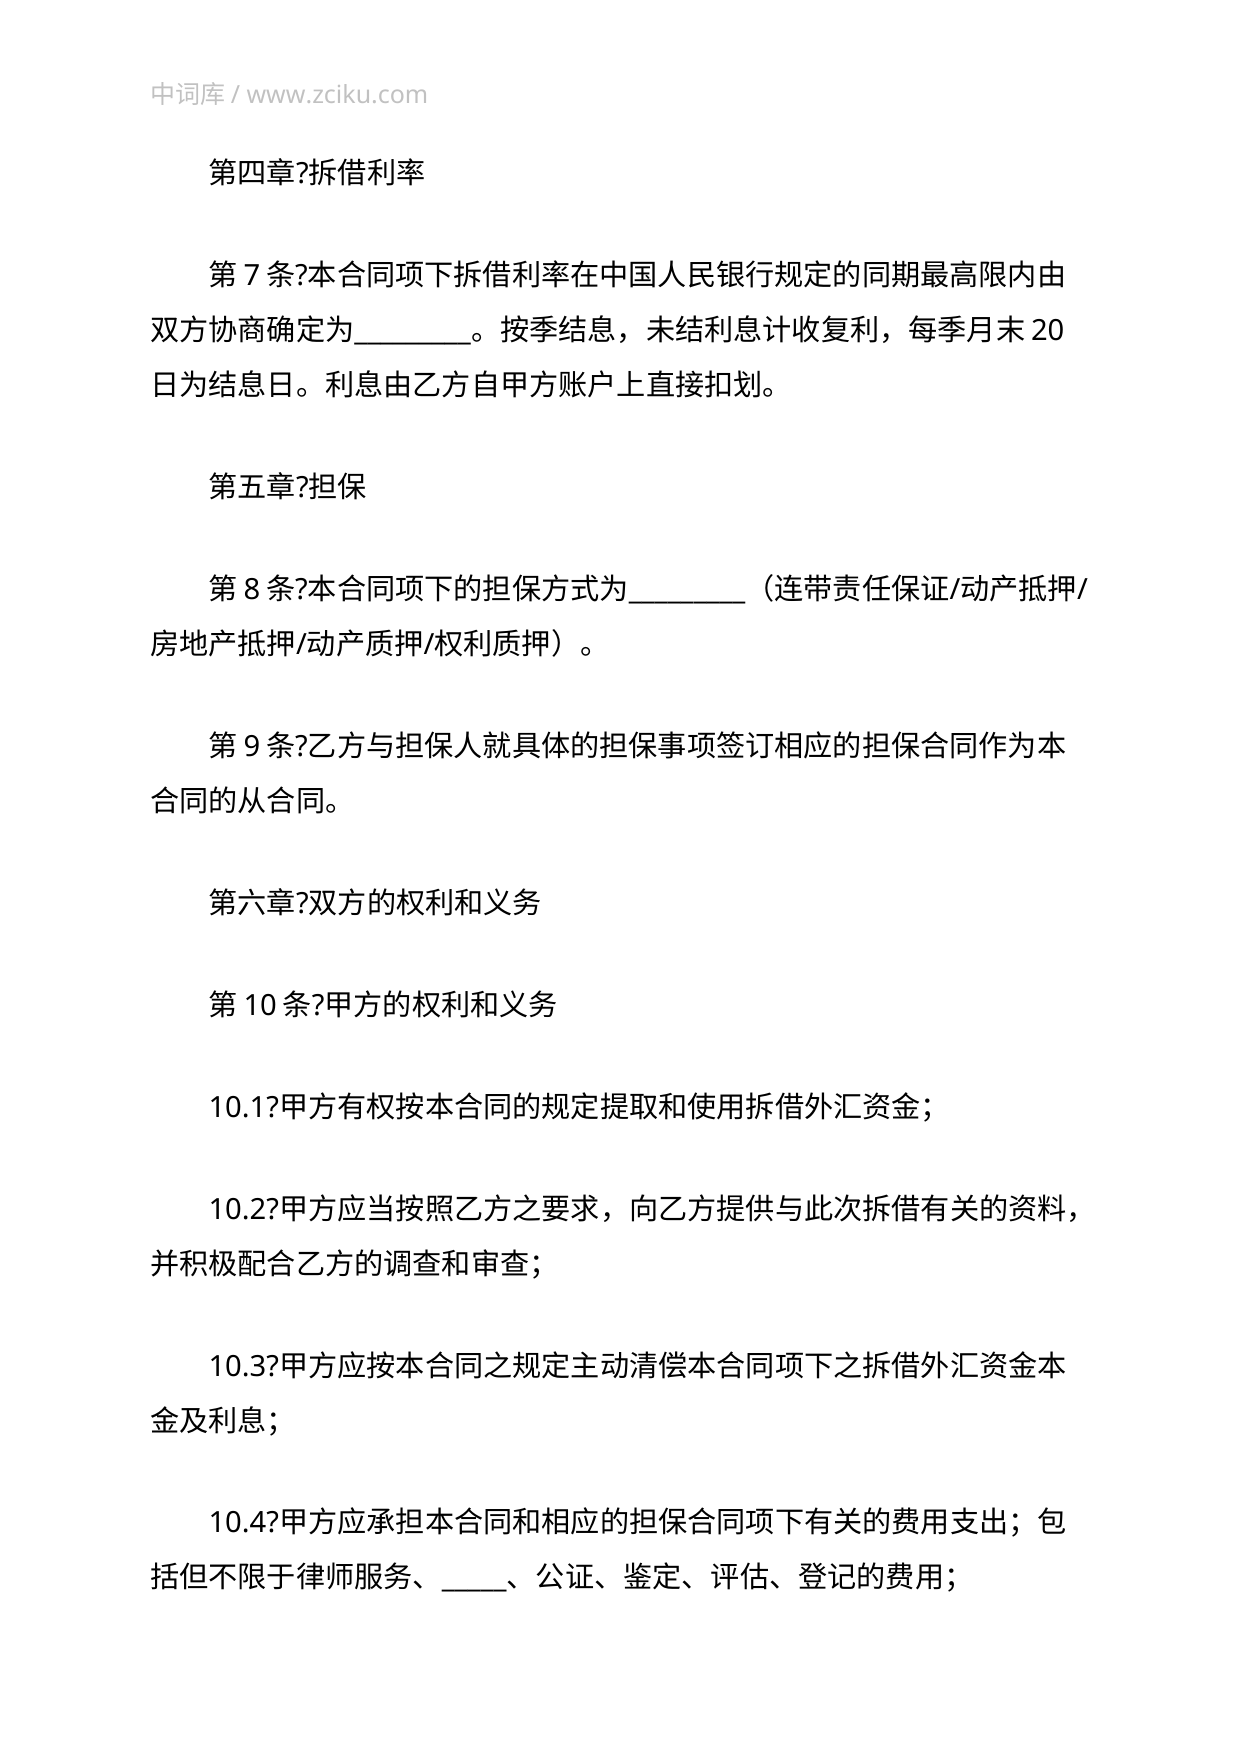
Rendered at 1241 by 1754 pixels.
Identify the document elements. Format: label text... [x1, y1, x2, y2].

text 第五章?担保 [150, 464, 1090, 506]
text 第9条?乙方与担保人就具体的担保事项签订相应的担保合同作为本合同的从合同。 [150, 723, 1090, 820]
text 10.1?甲方有权按本合同的规定提取和使用拆借外汇资金； [150, 1083, 1090, 1126]
text 第8条?本合同项下的担保方式为_________（连带责任保证/动产抵押/房地产抵押/动产质押/权利质押）。 [150, 566, 1090, 663]
text 第10条?甲方的权利和义务 [150, 981, 1090, 1024]
text 10.3?甲方应按本合同之规定主动清偿本合同项下之拆借外汇资金本金及利息； [150, 1342, 1090, 1439]
text 第7条?本合同项下拆借利率在中国人民银行规定的同期最高限内由双方协商确定为_________。按季结息，未结利息计收复利，每季月末20日为结息日。利息由乙方自甲方账户上直接扣划。 [150, 252, 1090, 404]
text 10.2?甲方应当按照乙方之要求，向乙方提供与此次拆借有关的资料，并积极配合乙方的调查和审查； [150, 1185, 1090, 1283]
text 第四章?拆借利率 [150, 150, 1090, 192]
text 10.4?甲方应承担本合同和相应的担保合同项下有关的费用支出；包括但不限于律师服务、_____、公证、鉴定、评估、登记的费用； [150, 1499, 1090, 1596]
text 第六章?双方的权利和义务 [150, 879, 1090, 922]
